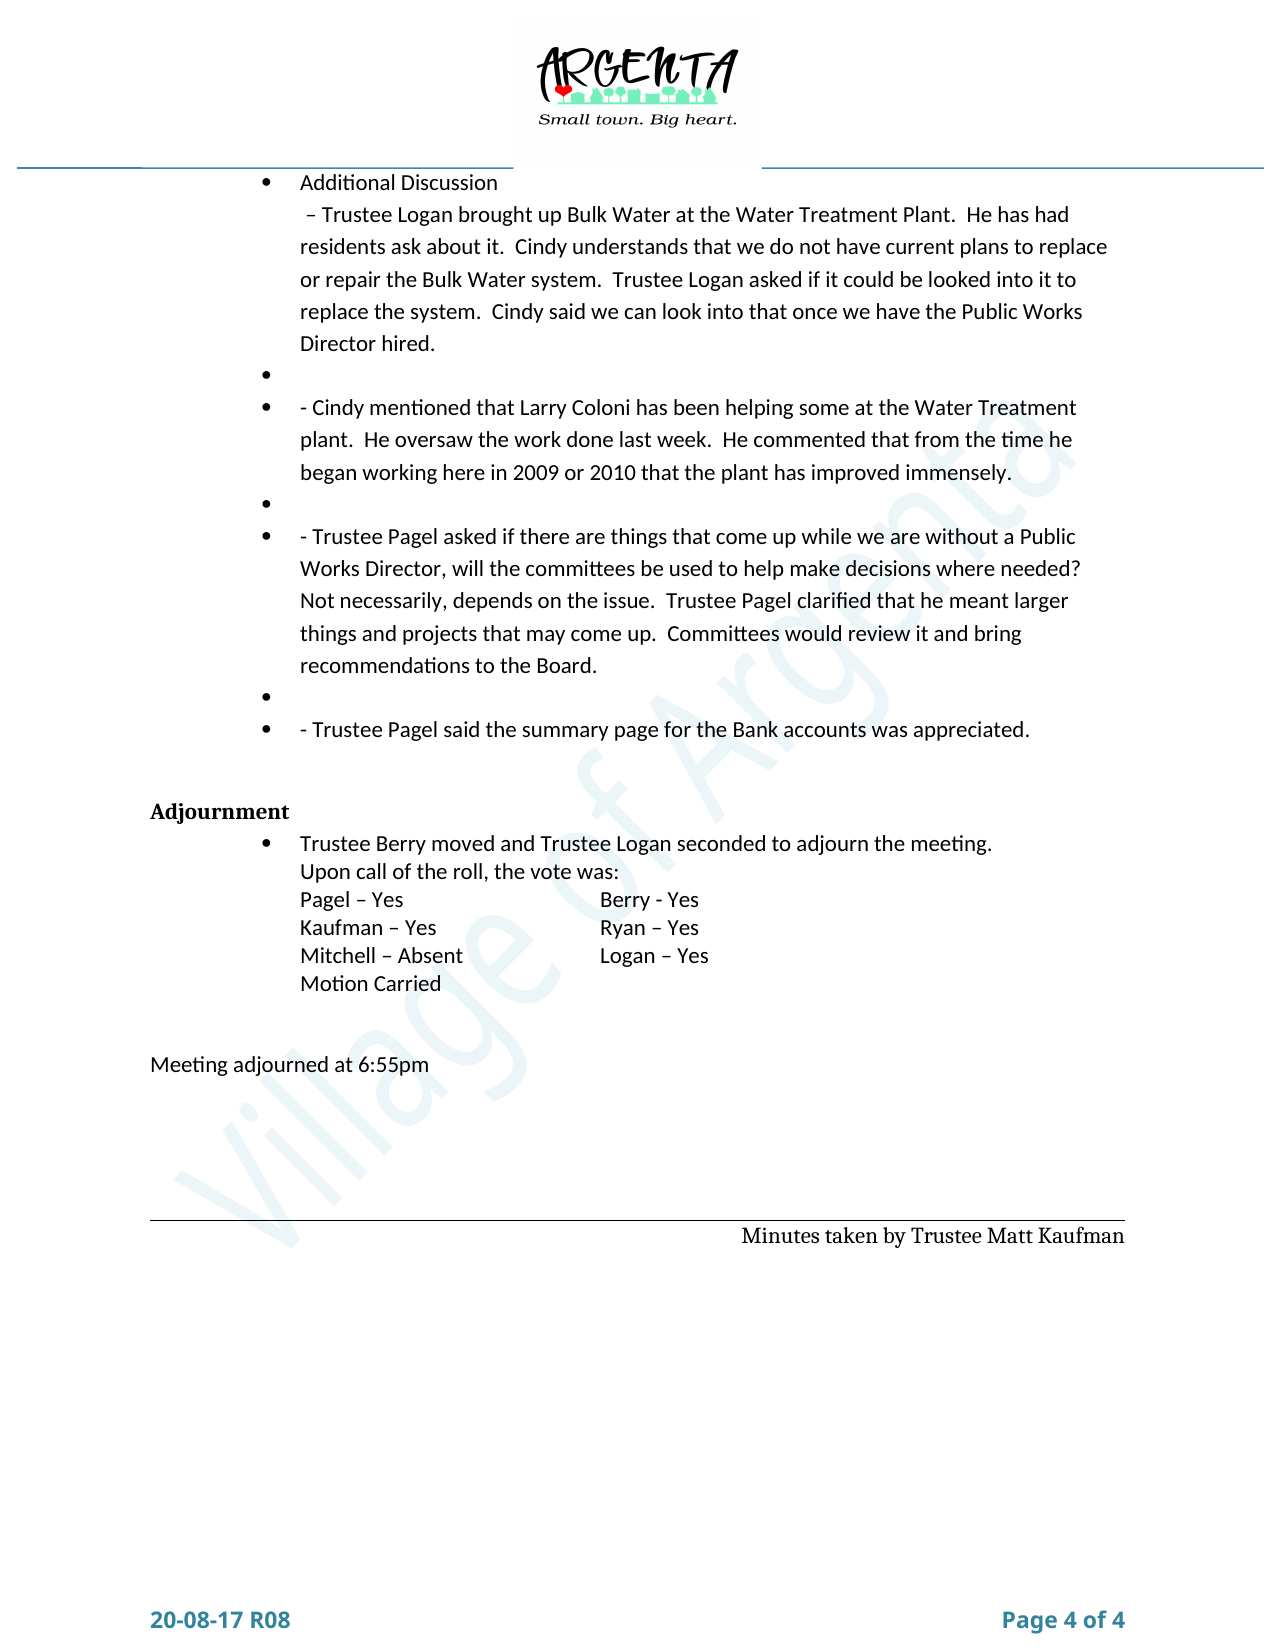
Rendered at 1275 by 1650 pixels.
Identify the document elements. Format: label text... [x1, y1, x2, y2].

list Trustee Berry moved and Trustee Logan seconded to adjourn the meeting. Upon call of the roll, the vote was: Pagel – Yes Berry - Yes Kaufman – Yes Ryan – Yes Mitchell – Absent Logan – Yes Motion Carried [262, 829, 1125, 997]
text Meeting adjourned at 6:55pm [150, 1050, 1125, 1078]
text Minutes taken by Trustee Matt Kaufman [150, 1221, 1125, 1249]
picture [513, 15, 762, 169]
text Adjournment [150, 798, 1125, 825]
list - Trustee Pagel said the summary page for the Bank accounts was appreciated. [262, 715, 1125, 743]
list - Cindy mentioned that Larry Coloni has been helping some at the Water Treatment plant. He oversaw the work done last week. He commented that from the time he began working here in 2009 or 2010 that the plant has improved immensely. [262, 393, 1125, 486]
list - Trustee Pagel asked if there are things that come up while we are without a Public Works Director, will the committees be used to help make decisions where needed? Not necessarily, depends on the issue. Trustee Pagel clarified that he meant larger things and projects that may come up. Committees would review it and bring recommendations to the Board. [262, 522, 1125, 679]
list Additional Discussion – Trustee Logan brought up Bulk Water at the Water Treatment Plant. He has had residents ask about it. Cindy understands that we do not have current plans to replace or repair the Bulk Water system. Trustee Logan asked if it could be looked into it to replace the system. Cindy said we can look into that once we have the Public Works Director hired. [262, 168, 1125, 357]
